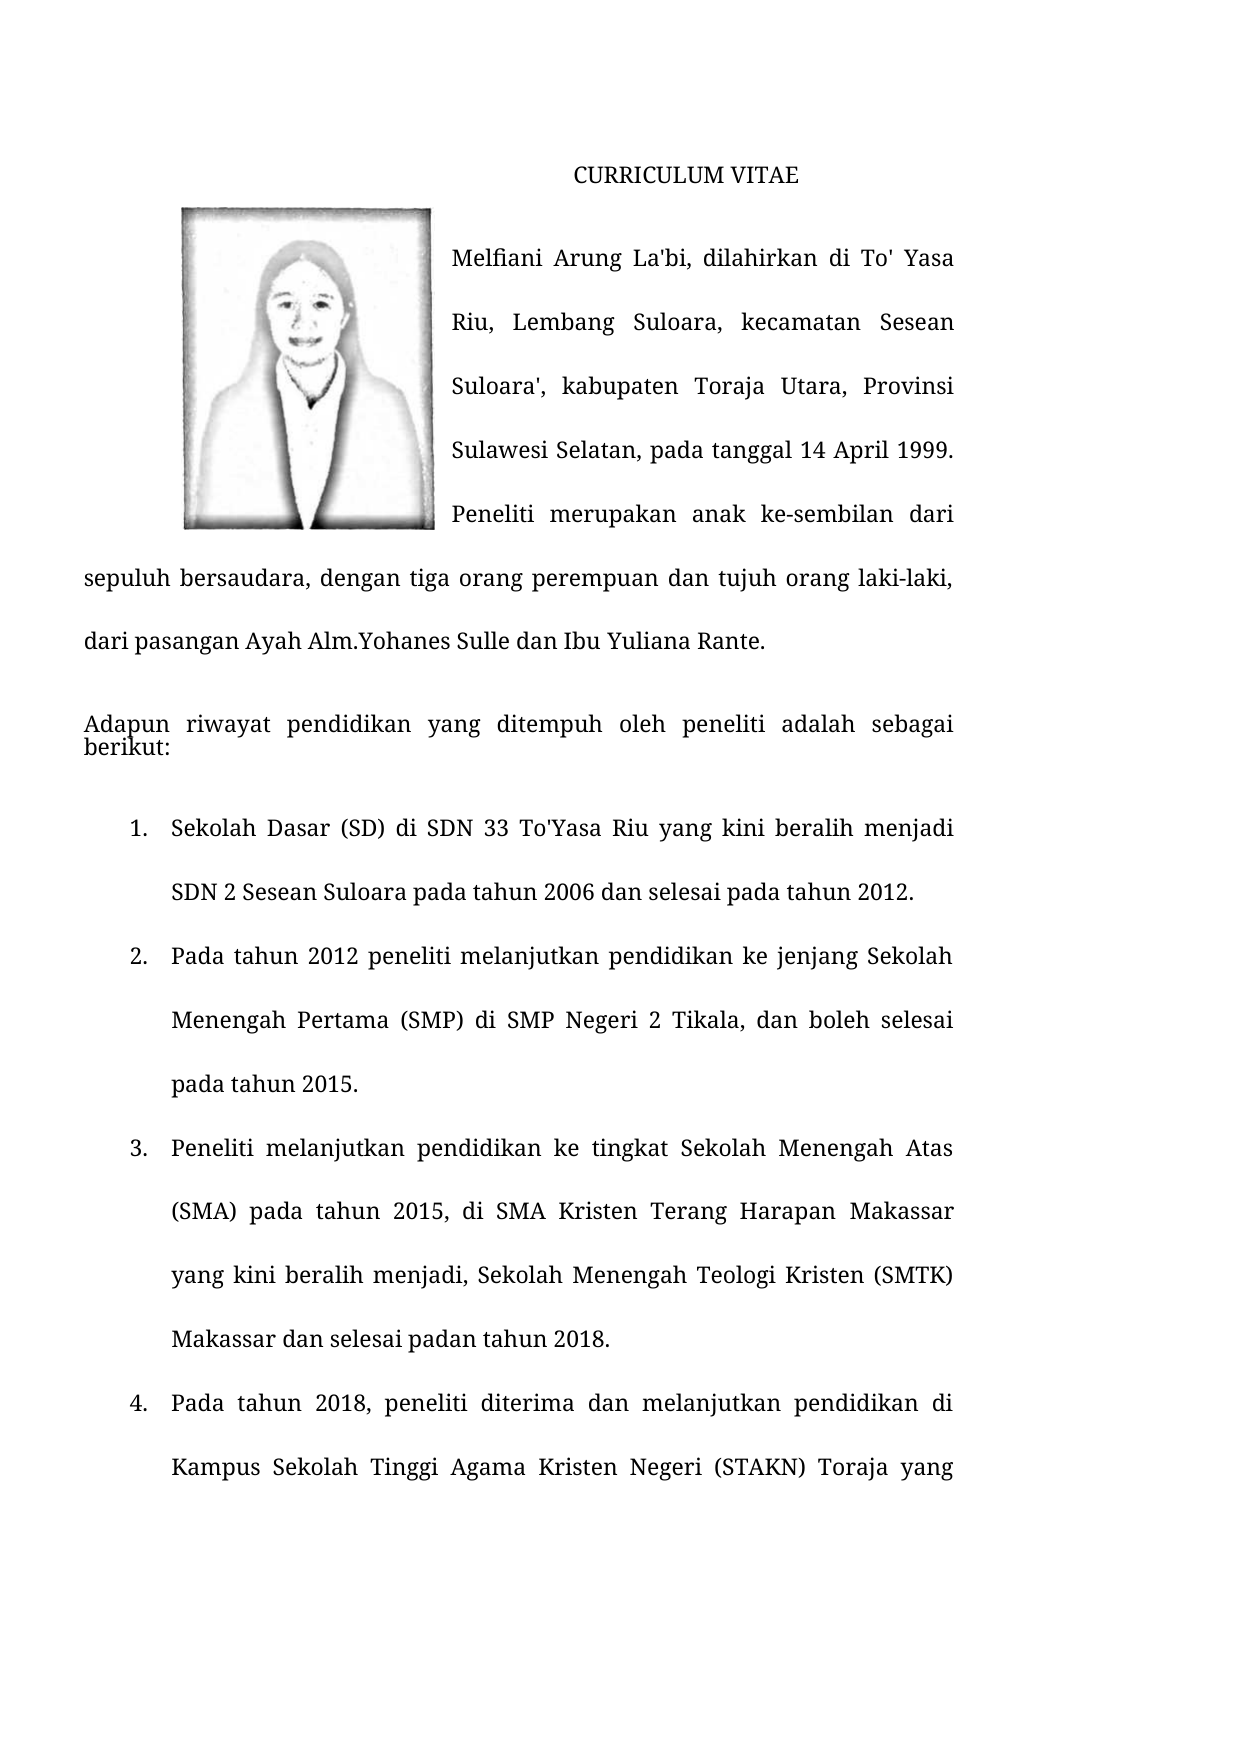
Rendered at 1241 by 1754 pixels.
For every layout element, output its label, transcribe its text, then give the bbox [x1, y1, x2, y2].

list Pada tahun 2012 peneliti melanjutkan pendidikan ke jenjang Sekolah Menengah Pertama (SMP) di SMP Negeri 2 Tikala, dan boleh selesai pada tahun 2015. [129, 913, 954, 1105]
list Sekolah Dasar (SD) di SDN 33 To'Yasa Riu yang kini beralih menjadi SDN 2 Sesean Suloara pada tahun 2006 dan selesai pada tahun 2012. [129, 786, 954, 913]
list Peneliti melanjutkan pendidikan ke tingkat Sekolah Menengah Atas (SMA) pada tahun 2015, di SMA Kristen Terang Harapan Makassar yang kini beralih menjadi, Sekolah Menengah Teologi Kristen (SMTK) Makassar dan selesai padan tahun 2018. [129, 1105, 954, 1360]
text CURRICULUM VITAE [573, 165, 954, 188]
text Melfiani Arung La'bi, dilahirkan di To' Yasa Riu, Lembang Suloara, kecamatan Sesean Suloara', kabupaten Toraja Utara, Provinsi Sulawesi Selatan, pada tanggal 14 April 1999. Peneliti merupakan anak ke-sembilan dari sepuluh bersaudara, dengan tiga orang perempuan dan tujuh orang laki-laki, dari pasangan Ayah Alm.Yohanes Sulle dan Ibu Yuliana Rante. [83, 216, 954, 663]
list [129, 1360, 954, 1488]
picture [181, 207, 435, 216]
text Adapun riwayat pendidikan yang ditempuh oleh peneliti adalah sebagai berikut: [83, 714, 954, 760]
